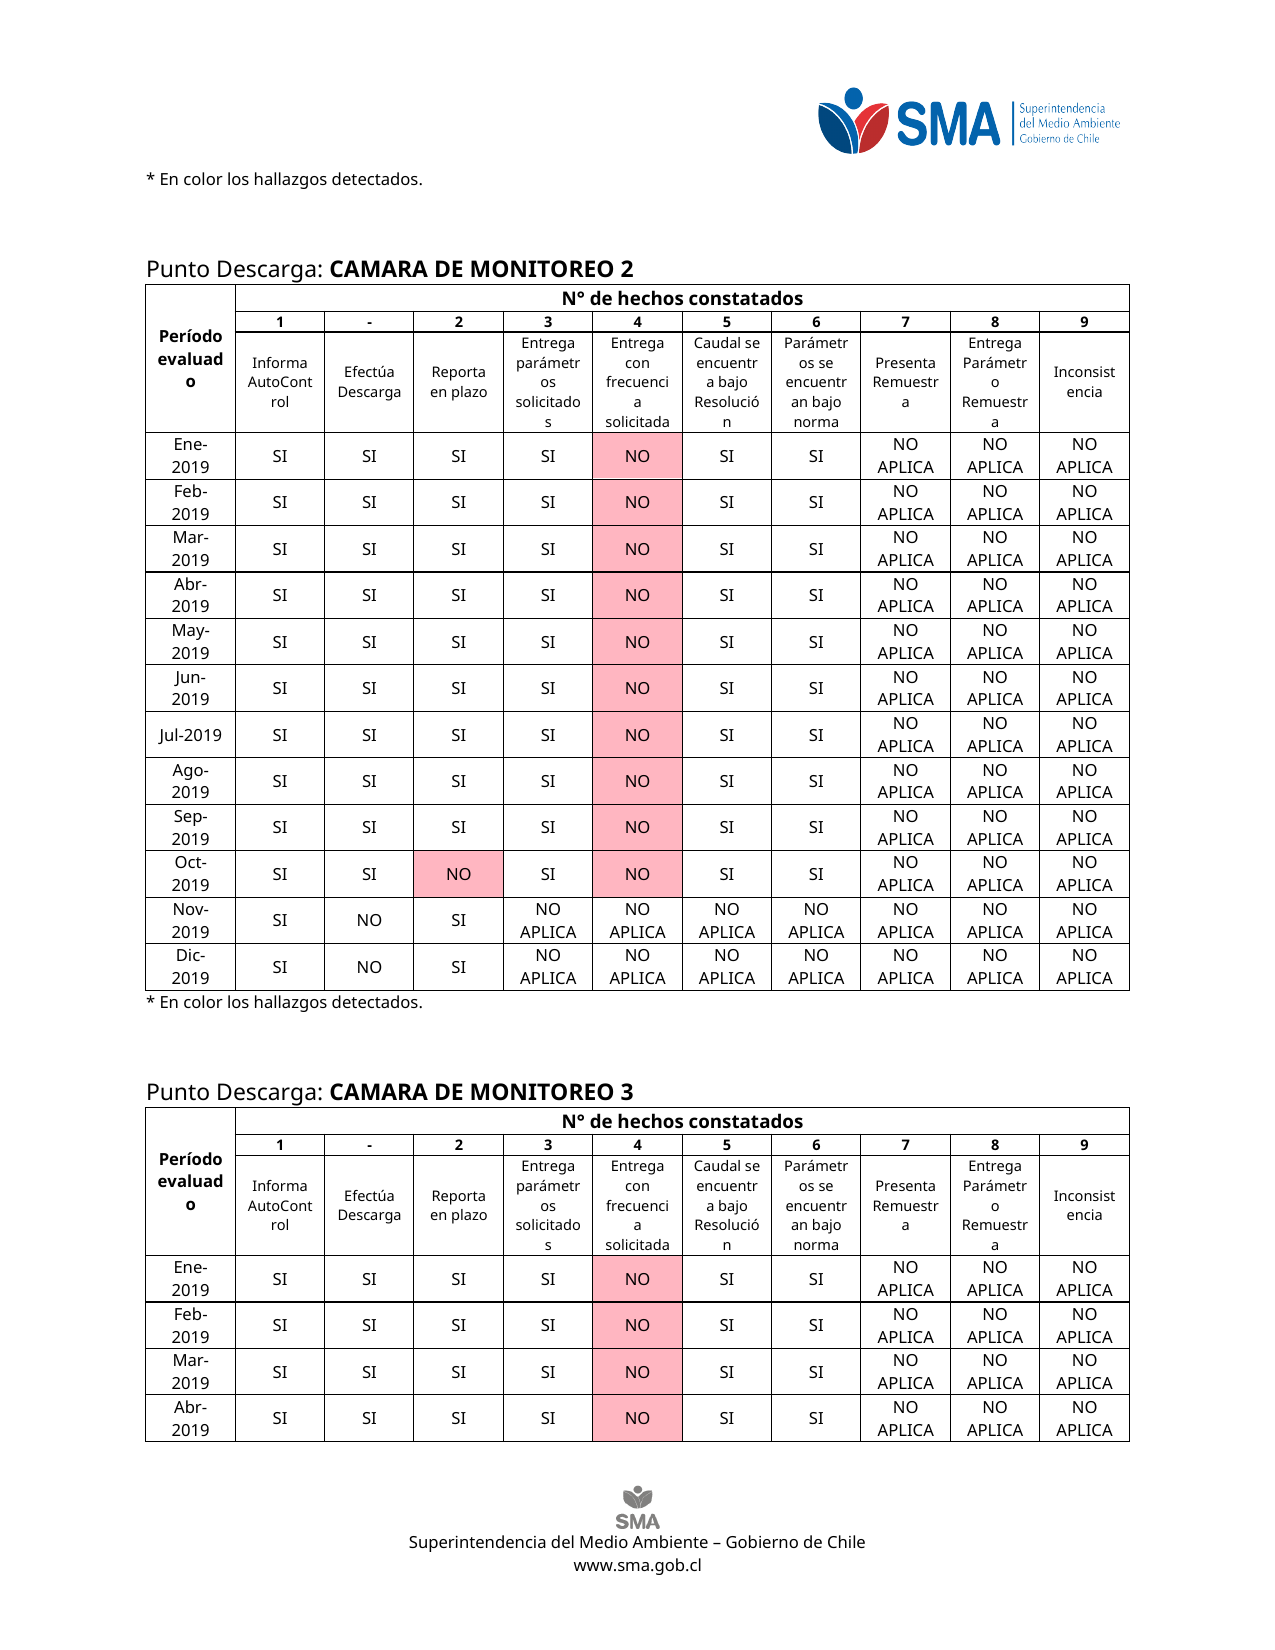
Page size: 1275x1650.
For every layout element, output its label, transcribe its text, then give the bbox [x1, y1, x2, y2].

table_header Período evaluado [146, 1108, 235, 1255]
table_cell SI [504, 712, 592, 757]
table_cell SI [236, 898, 324, 943]
text * En color los hallazgos detectados. [146, 167, 1129, 221]
table_cell Inconsistencia [1040, 333, 1129, 432]
table_cell 2 [414, 1135, 503, 1154]
table_cell SI [772, 480, 860, 525]
table_cell SI [772, 665, 860, 711]
table_cell NO [593, 433, 682, 478]
table_cell NO APLICA [951, 526, 1039, 571]
table_cell Caudal se encuentra bajo Resolución [683, 333, 771, 432]
table_cell NO [593, 1395, 682, 1441]
table_cell SI [325, 805, 413, 850]
table_cell NO APLICA [951, 1395, 1039, 1441]
table_cell SI [236, 1256, 324, 1301]
table_cell SI [414, 433, 503, 478]
table_cell SI [414, 1256, 503, 1301]
table_cell SI [236, 1303, 324, 1348]
table_cell SI [236, 851, 324, 897]
table_cell SI [236, 758, 324, 804]
table_cell NO APLICA [861, 665, 950, 711]
table_cell Mar-2019 [146, 1349, 235, 1394]
table_cell Mar-2019 [146, 526, 235, 571]
table_cell 2 [414, 312, 503, 331]
table_cell Parámetros se encuentran bajo norma [772, 1156, 860, 1255]
table_cell NO [593, 573, 682, 618]
table_cell NO APLICA [861, 619, 950, 664]
table_cell 9 [1040, 1135, 1129, 1154]
table_cell NO [414, 851, 503, 897]
table_cell NO APLICA [861, 480, 950, 525]
table_cell NO APLICA [1040, 526, 1129, 571]
table_cell NO APLICA [861, 851, 950, 897]
table_cell SI [325, 851, 413, 897]
table_cell 8 [951, 312, 1039, 331]
table_cell SI [325, 1303, 413, 1348]
table_cell SI [683, 665, 771, 711]
table_cell SI [504, 480, 592, 525]
table_cell SI [236, 619, 324, 664]
table_cell SI [683, 805, 771, 850]
table_cell NO APLICA [593, 944, 682, 989]
table_cell SI [772, 712, 860, 757]
table_cell NO APLICA [861, 758, 950, 804]
table_cell NO APLICA [504, 944, 592, 989]
table_cell NO APLICA [861, 944, 950, 989]
table_cell SI [236, 805, 324, 850]
table_cell - [325, 312, 413, 331]
table_cell SI [504, 526, 592, 571]
table_cell SI [504, 433, 592, 478]
table_cell Parámetros se encuentran bajo norma [772, 333, 860, 432]
table_cell Jul-2019 [146, 712, 235, 757]
table_cell - [325, 1135, 413, 1154]
table_cell Caudal se encuentra bajo Resolución [683, 1156, 771, 1255]
table_cell NO APLICA [1040, 665, 1129, 711]
table_cell Inconsistencia [1040, 1156, 1129, 1255]
table_cell NO APLICA [772, 898, 860, 943]
table_cell SI [772, 433, 860, 478]
table_cell NO APLICA [1040, 758, 1129, 804]
table_cell SI [236, 480, 324, 525]
table_cell Ene-2019 [146, 1256, 235, 1301]
table_cell Presenta Remuestra [861, 1156, 950, 1255]
table_cell NO [593, 1349, 682, 1394]
table_cell SI [772, 1395, 860, 1441]
table_cell SI [414, 898, 503, 943]
table_cell SI [772, 573, 860, 618]
table_cell NO APLICA [951, 573, 1039, 618]
table_cell Sep-2019 [146, 805, 235, 850]
table_cell SI [325, 526, 413, 571]
table_cell Feb-2019 [146, 1303, 235, 1348]
table_cell 6 [772, 312, 860, 331]
table_cell 3 [504, 312, 592, 331]
table_cell SI [772, 805, 860, 850]
table_cell Entrega Parámetro Remuestra [951, 333, 1039, 432]
table_cell SI [683, 712, 771, 757]
table_cell Reporta en plazo [414, 333, 503, 432]
table_cell SI [683, 1395, 771, 1441]
table_cell NO APLICA [1040, 619, 1129, 664]
table_cell NO [325, 898, 413, 943]
table_cell SI [236, 944, 324, 989]
table_cell SI [504, 665, 592, 711]
table_cell NO APLICA [951, 851, 1039, 897]
table_cell NO APLICA [1040, 480, 1129, 525]
table_cell SI [772, 851, 860, 897]
table_cell Efectúa Descarga [325, 333, 413, 432]
table_cell SI [236, 712, 324, 757]
table_cell NO APLICA [593, 898, 682, 943]
picture [808, 73, 1130, 168]
table_cell SI [325, 573, 413, 618]
table_cell Ene-2019 [146, 433, 235, 478]
table_cell SI [683, 1303, 771, 1348]
table_cell Entrega con frecuencia solicitada [593, 1156, 682, 1255]
table_cell Entrega parámetros solicitados [504, 1156, 592, 1255]
table_cell NO APLICA [951, 712, 1039, 757]
table_cell NO APLICA [504, 898, 592, 943]
table_cell SI [772, 758, 860, 804]
table_cell Ago-2019 [146, 758, 235, 804]
table_cell NO APLICA [861, 573, 950, 618]
table_cell SI [683, 1349, 771, 1394]
table_cell SI [504, 619, 592, 664]
table_cell 7 [861, 312, 950, 331]
table_cell SI [504, 758, 592, 804]
table_cell SI [236, 526, 324, 571]
table_cell SI [236, 1395, 324, 1441]
table_cell NO [593, 619, 682, 664]
table_cell SI [414, 480, 503, 525]
table_cell NO APLICA [861, 1395, 950, 1441]
table_header Período evaluado [146, 285, 235, 432]
table_cell NO APLICA [683, 898, 771, 943]
table_cell 4 [593, 312, 682, 331]
table_cell SI [772, 526, 860, 571]
table_cell NO APLICA [1040, 851, 1129, 897]
table_cell SI [683, 526, 771, 571]
table_cell 1 [236, 312, 324, 331]
table_cell Oct-2019 [146, 851, 235, 897]
table_cell Entrega parámetros solicitados [504, 333, 592, 432]
table_cell Abr-2019 [146, 573, 235, 618]
table_cell Dic-2019 [146, 944, 235, 989]
table_cell Reporta en plazo [414, 1156, 503, 1255]
table_cell SI [772, 1303, 860, 1348]
table_cell SI [504, 1303, 592, 1348]
table_cell SI [236, 665, 324, 711]
table_cell SI [504, 573, 592, 618]
text Punto Descarga: CAMARA DE MONITOREO 3 [146, 1076, 1129, 1107]
table_cell SI [325, 665, 413, 711]
table_cell SI [414, 526, 503, 571]
table_cell SI [236, 573, 324, 618]
table_cell SI [414, 1349, 503, 1394]
table_cell SI [414, 805, 503, 850]
table_cell NO [593, 1256, 682, 1301]
table_cell NO APLICA [951, 433, 1039, 478]
table_cell SI [325, 1349, 413, 1394]
table_cell NO [593, 480, 682, 525]
table_cell NO APLICA [1040, 433, 1129, 478]
table_cell SI [414, 619, 503, 664]
table_cell SI [772, 619, 860, 664]
table_cell NO APLICA [951, 1349, 1039, 1394]
table_cell NO APLICA [951, 1303, 1039, 1348]
table_cell SI [414, 1303, 503, 1348]
table_cell SI [236, 433, 324, 478]
table_cell SI [414, 712, 503, 757]
text Punto Descarga: CAMARA DE MONITOREO 2 [146, 253, 1129, 284]
table_cell 7 [861, 1135, 950, 1154]
table_cell SI [414, 573, 503, 618]
table_cell SI [504, 1395, 592, 1441]
table_cell NO APLICA [951, 898, 1039, 943]
table_cell Feb-2019 [146, 480, 235, 525]
table_cell SI [325, 1395, 413, 1441]
table_cell NO [593, 758, 682, 804]
table_cell NO APLICA [1040, 712, 1129, 757]
table_cell SI [414, 1395, 503, 1441]
table_cell SI [504, 1256, 592, 1301]
table_cell SI [683, 1256, 771, 1301]
table_cell SI [683, 851, 771, 897]
table_cell SI [325, 433, 413, 478]
table_cell NO APLICA [861, 1349, 950, 1394]
table_cell NO APLICA [1040, 1256, 1129, 1301]
text * En color los hallazgos detectados. [146, 991, 1129, 1044]
table_cell NO APLICA [861, 433, 950, 478]
table_cell NO APLICA [951, 758, 1039, 804]
table_cell SI [414, 758, 503, 804]
table_cell Informa AutoControl [236, 333, 324, 432]
table_cell Efectúa Descarga [325, 1156, 413, 1255]
table_cell NO APLICA [951, 480, 1039, 525]
table_cell SI [325, 758, 413, 804]
table_cell 4 [593, 1135, 682, 1154]
table_cell SI [325, 1256, 413, 1301]
table_cell NO APLICA [951, 665, 1039, 711]
table_cell NO [325, 944, 413, 989]
table_cell Entrega con frecuencia solicitada [593, 333, 682, 432]
table_cell NO [593, 526, 682, 571]
table_cell NO [593, 1303, 682, 1348]
table_cell 5 [683, 1135, 771, 1154]
table_cell Abr-2019 [146, 1395, 235, 1441]
table_cell SI [325, 712, 413, 757]
table_cell 9 [1040, 312, 1129, 331]
table_cell NO APLICA [861, 526, 950, 571]
table_cell SI [504, 1349, 592, 1394]
table_cell NO APLICA [772, 944, 860, 989]
table_cell Nov-2019 [146, 898, 235, 943]
table_cell NO APLICA [1040, 573, 1129, 618]
table_cell SI [504, 851, 592, 897]
table_cell NO APLICA [951, 944, 1039, 989]
table_header N° de hechos constatados [236, 285, 1129, 311]
table_header N° de hechos constatados [236, 1108, 1129, 1133]
table_cell NO APLICA [861, 805, 950, 850]
table_cell SI [683, 433, 771, 478]
table_cell Presenta Remuestra [861, 333, 950, 432]
table_cell Jun-2019 [146, 665, 235, 711]
table_cell SI [683, 758, 771, 804]
table_cell 5 [683, 312, 771, 331]
table_cell NO APLICA [951, 1256, 1039, 1301]
table_cell SI [236, 1349, 324, 1394]
table_cell NO APLICA [861, 712, 950, 757]
table_cell NO [593, 805, 682, 850]
table_cell SI [683, 480, 771, 525]
table_cell 3 [504, 1135, 592, 1154]
table_cell SI [683, 573, 771, 618]
table_cell NO APLICA [951, 805, 1039, 850]
table_cell SI [325, 619, 413, 664]
table_cell NO APLICA [683, 944, 771, 989]
table_cell NO [593, 851, 682, 897]
table_cell May-2019 [146, 619, 235, 664]
table_cell NO APLICA [1040, 1395, 1129, 1441]
table_cell 8 [951, 1135, 1039, 1154]
table_cell Entrega Parámetro Remuestra [951, 1156, 1039, 1255]
table_cell NO APLICA [1040, 1303, 1129, 1348]
table_cell SI [504, 805, 592, 850]
table_cell NO APLICA [951, 619, 1039, 664]
table_cell SI [325, 480, 413, 525]
table_cell SI [414, 665, 503, 711]
table_cell NO [593, 712, 682, 757]
table_cell 6 [772, 1135, 860, 1154]
table_cell NO APLICA [1040, 944, 1129, 989]
table_cell NO APLICA [861, 1256, 950, 1301]
table_cell Informa AutoControl [236, 1156, 324, 1255]
table_cell NO APLICA [861, 898, 950, 943]
table_cell SI [414, 944, 503, 989]
table_cell SI [772, 1256, 860, 1301]
table_cell NO [593, 665, 682, 711]
table_cell NO APLICA [861, 1303, 950, 1348]
table_cell NO APLICA [1040, 898, 1129, 943]
picture [614, 1483, 661, 1531]
table_cell NO APLICA [1040, 805, 1129, 850]
table_cell SI [683, 619, 771, 664]
table_cell NO APLICA [1040, 1349, 1129, 1394]
table_cell 1 [236, 1135, 324, 1154]
table_cell SI [772, 1349, 860, 1394]
